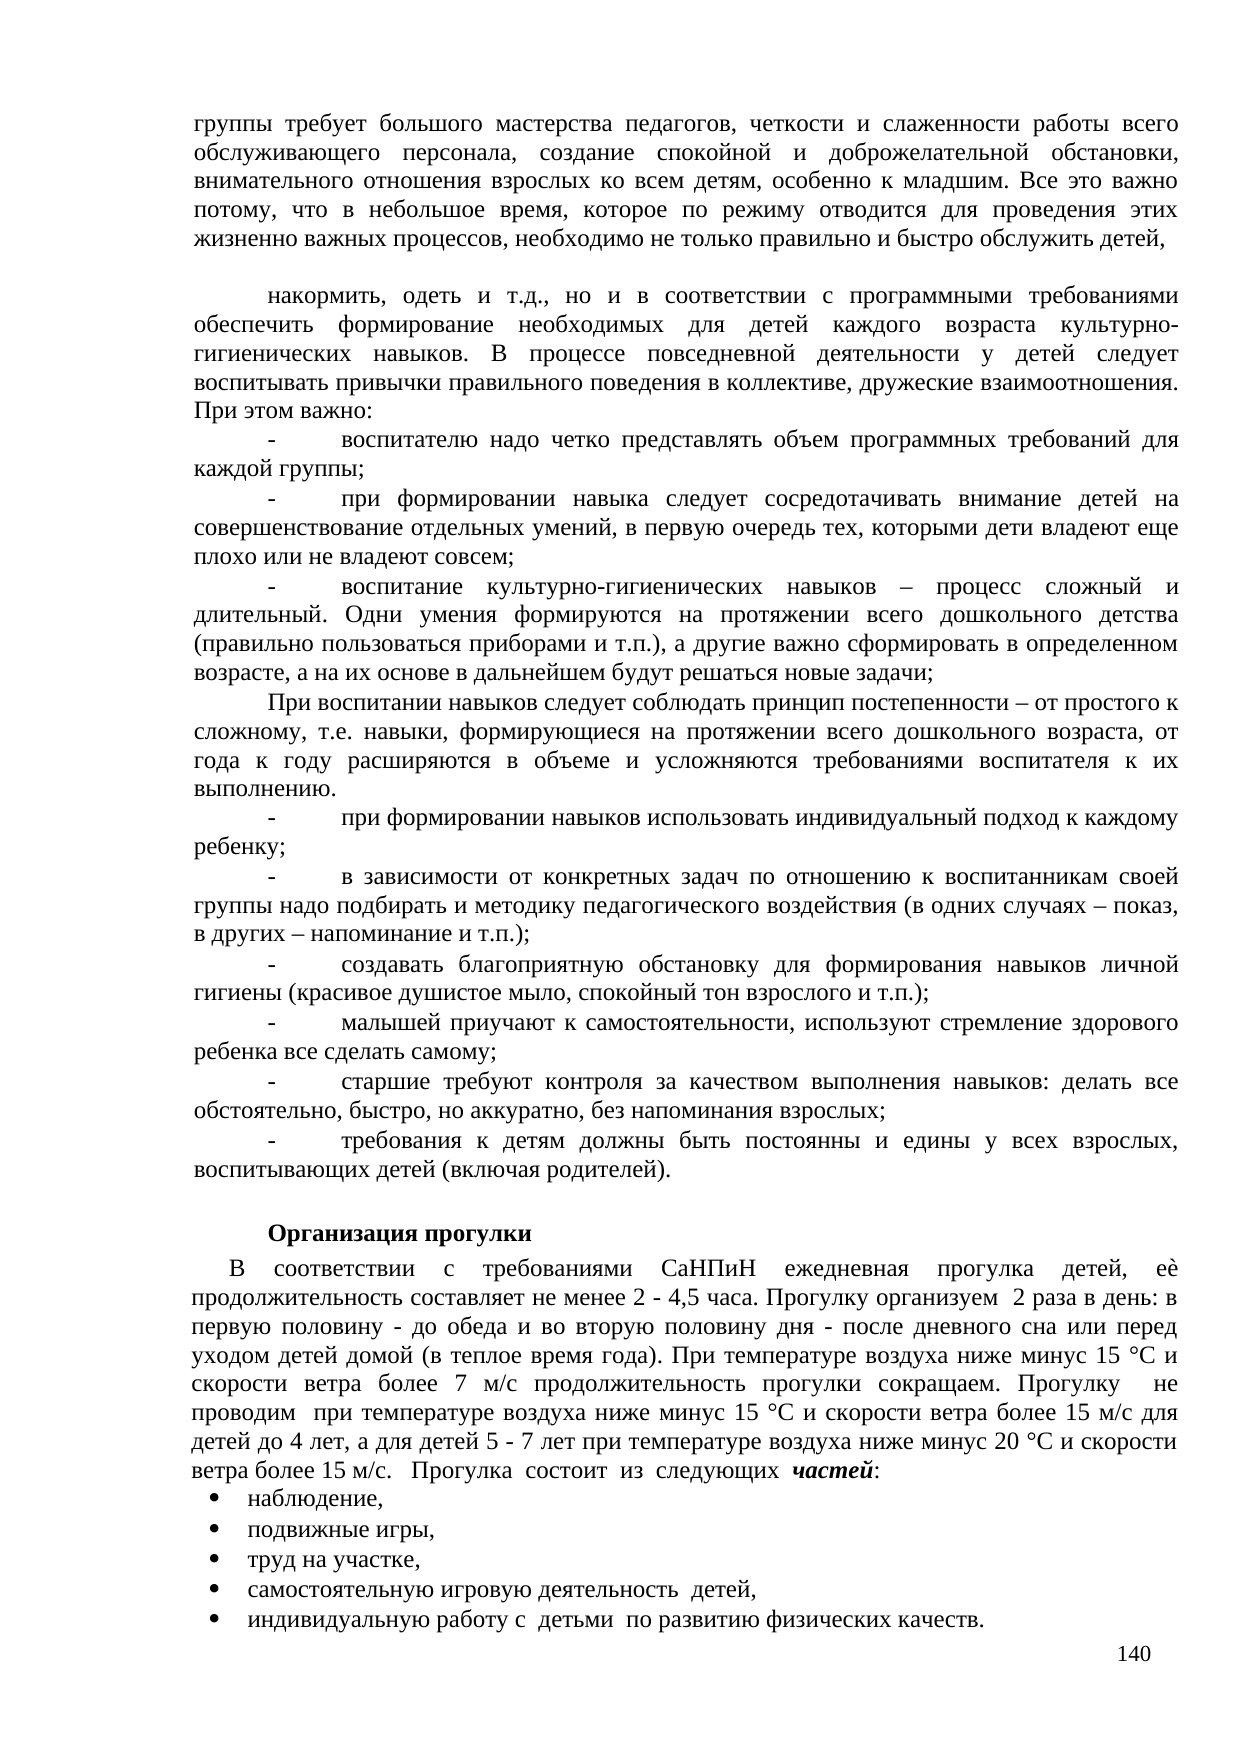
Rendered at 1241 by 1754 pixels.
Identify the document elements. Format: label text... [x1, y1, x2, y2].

list воспитание культурно-гигиенических навыков – процесс сложный и длительный. Одни умения формируются на протяжении всего дошкольного детства (правильно пользоваться приборами и т.п.), а другие важно сформировать в определенном возрасте, а на их основе в дальнейшем будут решаться новые задачи; [193, 571, 1179, 686]
list малышей приучают к самостоятельности, используют стремление здорового ребенка все сделать самому; [193, 1007, 1179, 1065]
list при формировании навыка следует сосредотачивать внимание детей на совершенствование отдельных умений, в первую очередь тех, которыми дети владеют еще плохо или не владеют совсем; [193, 483, 1179, 569]
text При воспитании навыков следует соблюдать принцип постепенности – от простого к сложному, т.е. навыки, формирующиеся на протяжении всего дошкольного возраста, от года к году расширяются в объеме и усложняются требованиями воспитателя к их выполнению. [193, 687, 1179, 802]
list подвижные игры, [210, 1514, 1179, 1542]
list требования к детям должны быть постоянны и едины у всех взрослых, воспитывающих детей (включая родителей). [193, 1125, 1179, 1183]
list старшие требуют контроля за качеством выполнения навыков: делать все обстоятельно, быстро, но аккуратно, без напоминания взрослых; [193, 1066, 1179, 1124]
list труд на участке, [210, 1544, 1179, 1572]
list воспитателю надо четко представлять объем программных требований для каждой группы; [193, 424, 1179, 482]
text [193, 108, 1179, 252]
text Организация прогулки [267, 1218, 1179, 1247]
text В соответствии с требованиями СаНПиН ежедневная прогулка детей, еѐ продолжительность составляет не менее 2 - 4,5 часа. Прогулку организуем 2 раза в день: в первую половину - до обеда и во вторую половину дня - после дневного сна или перед уходом детей домой (в теплое время года). При температуре воздуха ниже минус 15 °C и скорости ветра более 7 м/с продолжительность прогулки сокращаем. Прогулку не проводим при температуре воздуха ниже минус 15 °C и скорости ветра более 15 м/с для детей до 4 лет, а для детей 5 - 7 лет при температуре воздуха ниже минус 20 °C и скорости ветра более 15 м/с. Прогулка состоит из следующих частей: [191, 1253, 1179, 1483]
list в зависимости от конкретных задач по отношению к воспитанникам своей группы надо подбирать и методику педагогического воздействия (в одних случаях – показ, в других – напоминание и т.п.); [193, 861, 1179, 947]
text накормить, одеть и т.д., но и в соответствии с программными требованиями обеспечить формирование необходимых для детей каждого возраста культурно-гигиенических навыков. В процессе повседневной деятельности у детей следует воспитывать привычки правильного поведения в коллективе, дружеские взаимоотношения. При этом важно: [193, 281, 1179, 424]
list создавать благоприятную обстановку для формирования навыков личной гигиены (красивое душистое мыло, спокойный тон взрослого и т.п.); [193, 949, 1179, 1006]
list при формировании навыков использовать индивидуальный подход к каждому ребенку; [193, 802, 1179, 860]
list индивидуальную работу с детьми по развитию физических качеств. [210, 1604, 1179, 1633]
list наблюдение, [210, 1483, 1179, 1512]
list самостоятельную игровую деятельность детей, [210, 1574, 1179, 1603]
